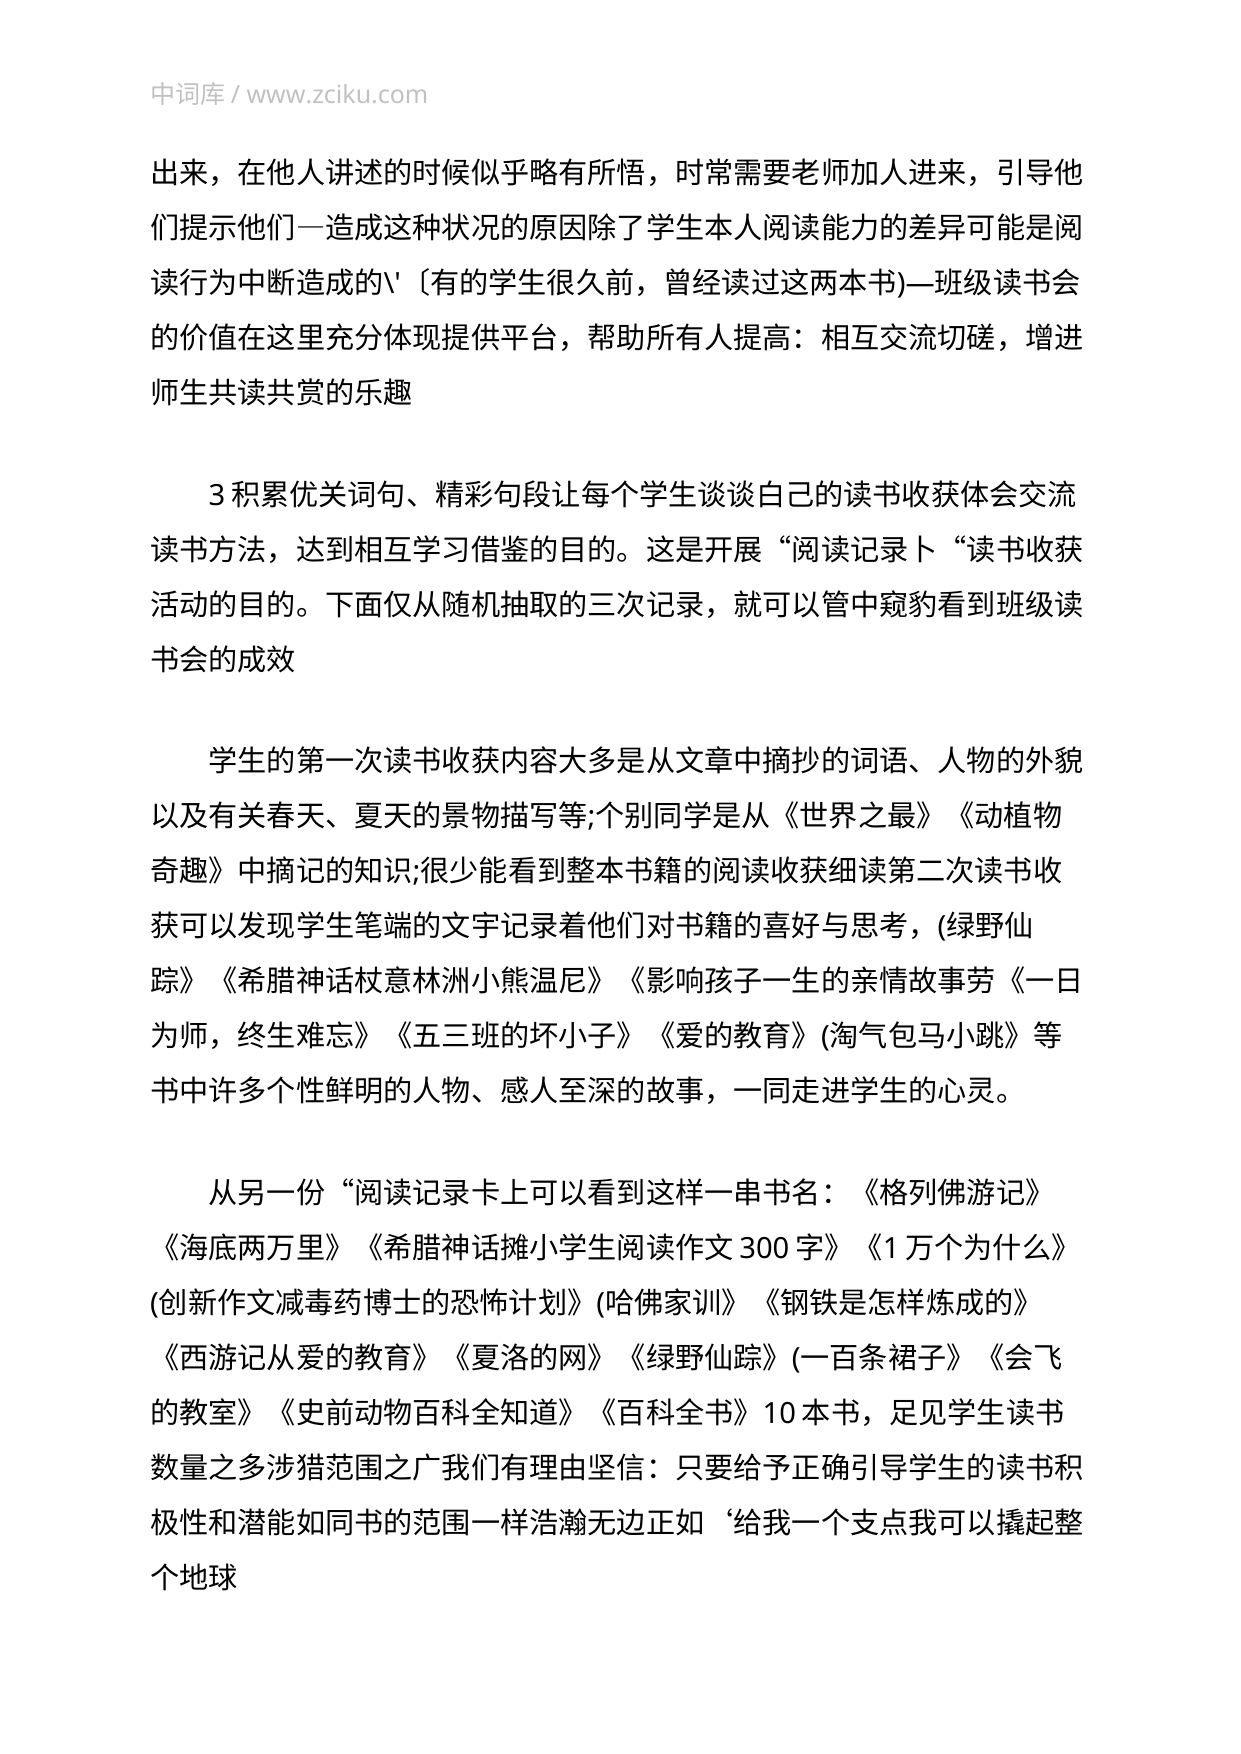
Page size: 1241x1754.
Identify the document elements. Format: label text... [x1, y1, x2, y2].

text 学生的第一次读书收获内容大多是从文章中摘抄的词语、人物的外貌以及有关春天、夏天的景物描写等;个别同学是从《世界之最》《动植物奇趣》中摘记的知识;很少能看到整本书籍的阅读收获细读第二次读书收获可以发现学生笔端的文宇记录着他们对书籍的喜好与思考，(绿野仙踪》《希腊神话杖意林洲小熊温尼》《影响孩子一生的亲情故事劳《一日为师，终生难忘》《五三班的坏小子》《爱的教育》(淘气包马小跳》等书中许多个性鲜明的人物、感人至深的故事，一同走进学生的心灵。 [150, 738, 1090, 1110]
text 从另一份“阅读记录卡上可以看到这样一串书名：《格列佛游记》《海底两万里》《希腊神话摊小学生阅读作文300字》《1万个为什么》(创新作文减毒药博士的恐怖计划》(哈佛家训》《钢铁是怎样炼成的》《西游记从爱的教育》《夏洛的网》《绿野仙踪》(一百条裙子》《会飞的教室》《史前动物百科全知道》《百科全书》10本书，足见学生读书数量之多涉猎范围之广我们有理由坚信：只要给予正确引导学生的读书积极性和潜能如同书的范围一样浩瀚无边正如‘给我一个支点我可以撬起整个地球 [150, 1169, 1090, 1597]
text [150, 150, 1090, 412]
text 3积累优关词句、精彩句段让每个学生谈谈白己的读书收获体会交流读书方法，达到相互学习借鉴的目的。这是开展“阅读记录卜“读书收获活动的目的。下面仅从随机抽取的三次记录，就可以管中窥豹看到班级读书会的成效 [150, 471, 1090, 678]
